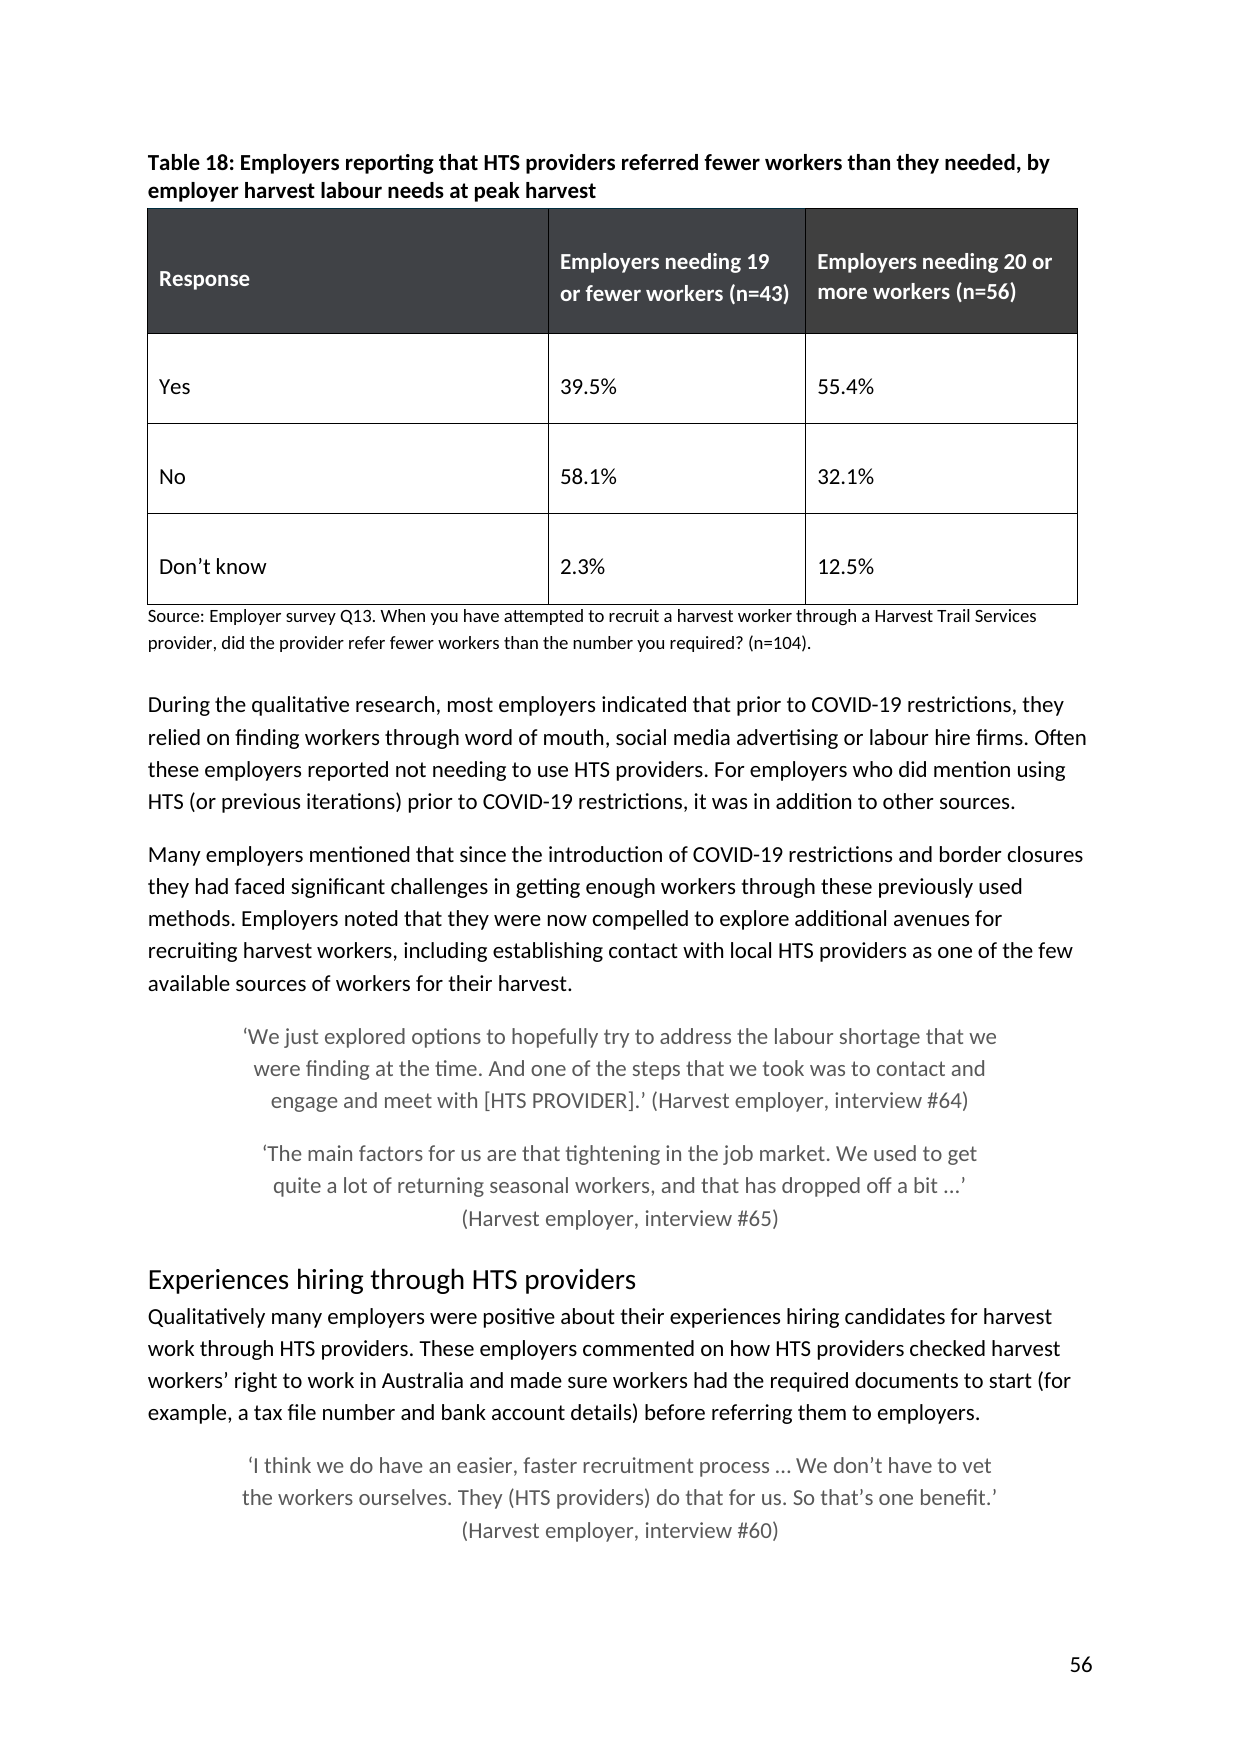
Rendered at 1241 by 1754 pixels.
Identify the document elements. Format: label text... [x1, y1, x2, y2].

table_cell 39.5% [549, 334, 805, 423]
text Many employers mentioned that since the introduction of COVID-19 restrictions and border closures they had faced significant challenges in getting enough workers through these previously used methods. Employers noted that they were now compelled to explore additional avenues for recruiting harvest workers, including establishing contact with local HTS providers as one of the few available sources of workers for their harvest. [148, 840, 1092, 997]
text Source: Employer survey Q13. When you have attempted to recruit a harvest worker through a Harvest Trail Services provider, did the provider refer fewer workers than the number you required? (n=104). [148, 604, 1092, 654]
table_cell 2.3% [549, 514, 805, 603]
text ‘The main factors for us are that tightening in the job market. We used to get quite a lot of returning seasonal workers, and that has dropped off a bit ...’ (Harvest employer, interview #65) [237, 1139, 1003, 1232]
text ‘We just explored options to hopefully try to address the labour shortage that we were finding at the time. And one of the steps that we took was to contact and engage and meet with [HTS PROVIDER].’ (Harvest employer, interview #64) [237, 1022, 1003, 1114]
table_cell 32.1% [806, 424, 1077, 513]
text ‘I think we do have an easier, faster recruitment process … We don’t have to vet the workers ourselves. They (HTS providers) do that for us. So that’s one benefit.’ (Harvest employer, interview #60) [237, 1451, 1003, 1544]
text Qualitatively many employers were positive about their experiences hiring candidates for harvest work through HTS providers. These employers commented on how HTS providers checked harvest workers’ right to work in Australia and made sure workers had the required documents to start (for example, a tax file number and bank account details) before referring them to employers. [148, 1302, 1092, 1426]
table_cell 55.4% [806, 334, 1077, 423]
table_cell Yes [148, 334, 548, 423]
text Table 18: Employers reporting that HTS providers referred fewer workers than they needed, by employer harvest labour needs at peak harvest [148, 148, 1092, 204]
table_header Employers needing 20 or more workers (n=56) [806, 209, 1077, 333]
subtitle Experiences hiring through HTS providers [148, 1261, 1092, 1296]
table_header Response [148, 209, 548, 333]
table_cell No [148, 424, 548, 513]
table_cell 58.1% [549, 424, 805, 513]
table_cell Don’t know [148, 514, 548, 603]
table_cell 12.5% [806, 514, 1077, 603]
text During the qualitative research, most employers indicated that prior to COVID-19 restrictions, they relied on finding workers through word of mouth, social media advertising or labour hire firms. Often these employers reported not needing to use HTS providers. For employers who did mention using HTS (or previous iterations) prior to COVID-19 restrictions, it was in addition to other sources. [148, 691, 1092, 815]
table_header Employers needing 19 or fewer workers (n=43) [549, 209, 805, 333]
